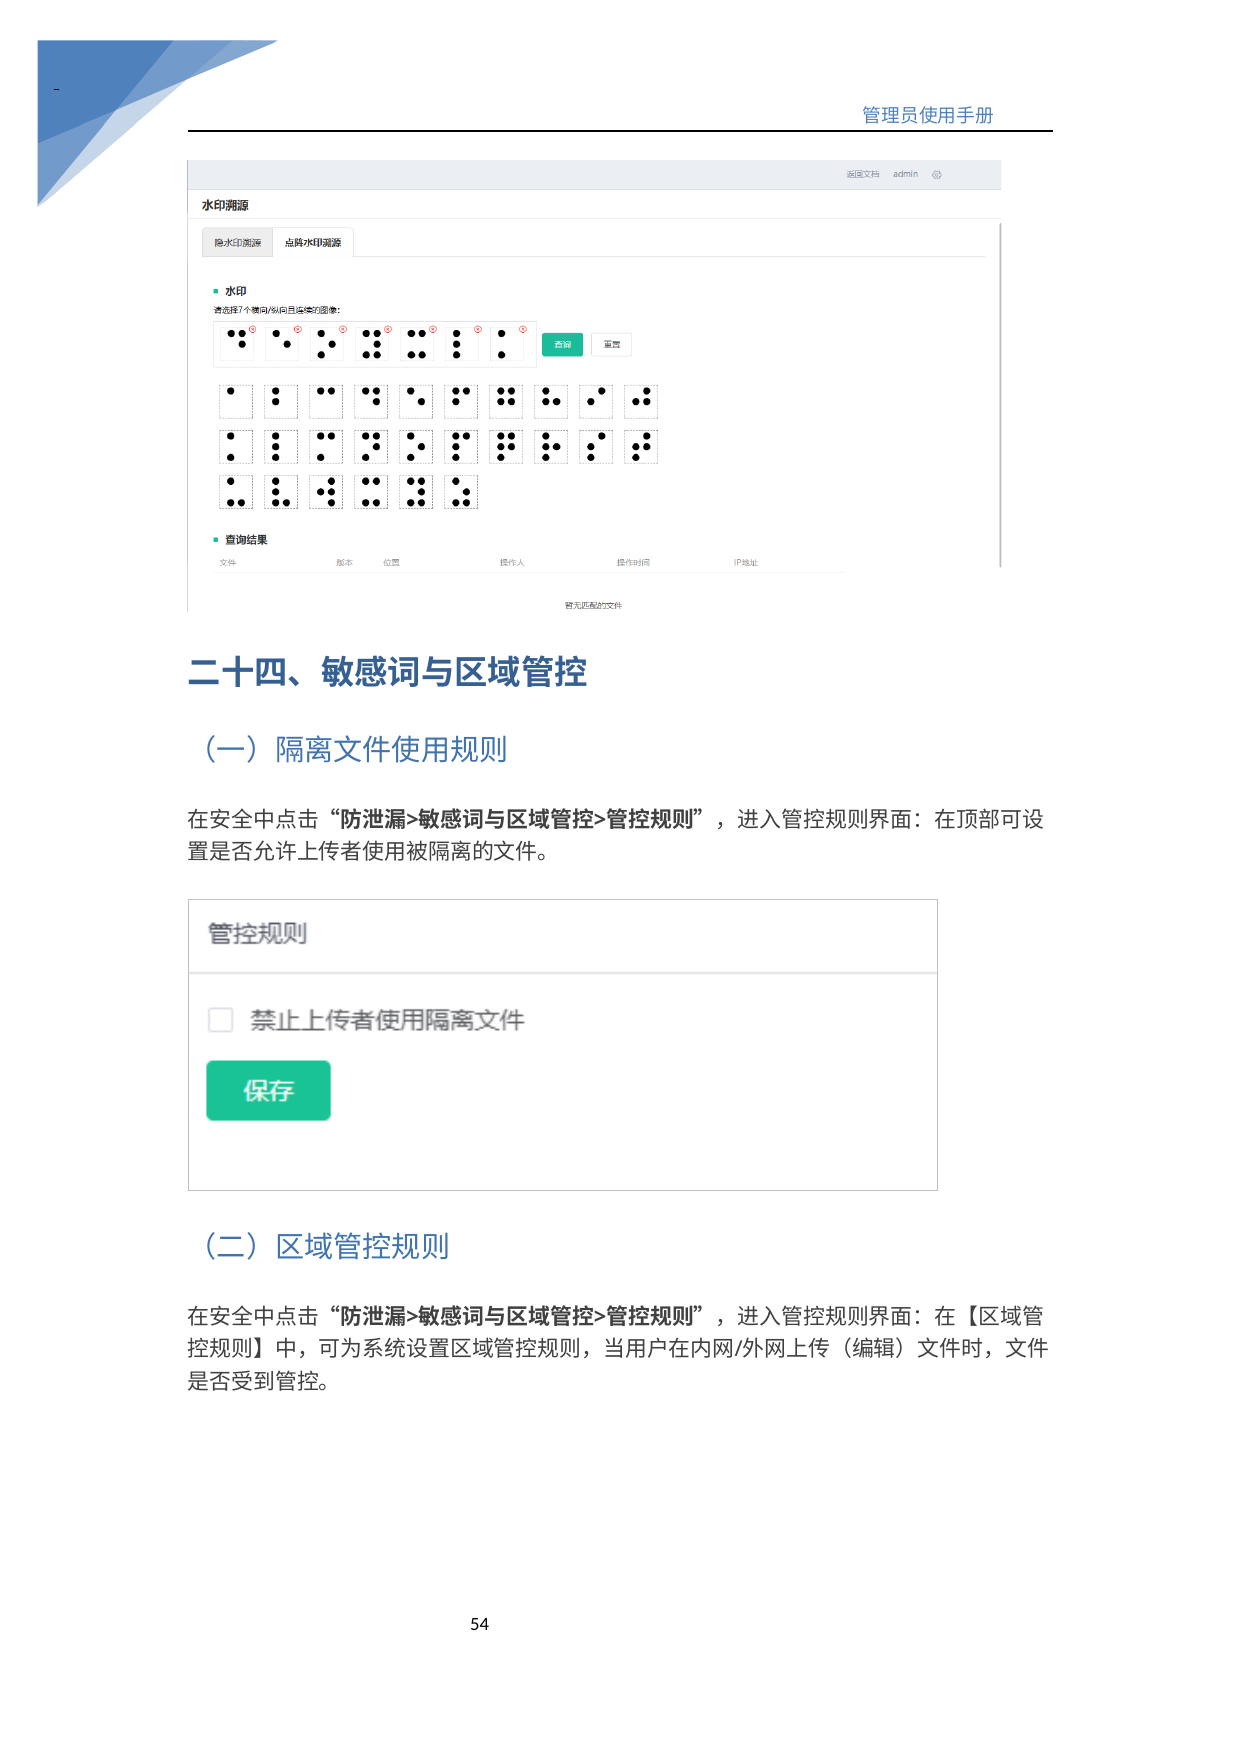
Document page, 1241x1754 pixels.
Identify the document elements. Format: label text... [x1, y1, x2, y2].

picture [37, 40, 1002, 614]
text 在安全中点击“防泄漏>敏感词与区域管控>管控规则”，进入管控规则界面：在【区域管控规则】中，可为系统设置区域管控规则，当用户在内网/外网上传（编辑）文件时，文件是否受到管控。 [187, 1299, 1053, 1396]
text 在安全中点击“防泄漏>敏感词与区域管控>管控规则”，进入管控规则界面：在顶部可设置是否允许上传者使用被隔离的文件。 [187, 801, 1053, 866]
subtitle 敏感词与区域管控 [187, 646, 1053, 694]
subtitle 隔离文件使用规则 [187, 726, 1053, 769]
picture [189, 900, 937, 1190]
subtitle 区域管控规则 [187, 1224, 1053, 1266]
